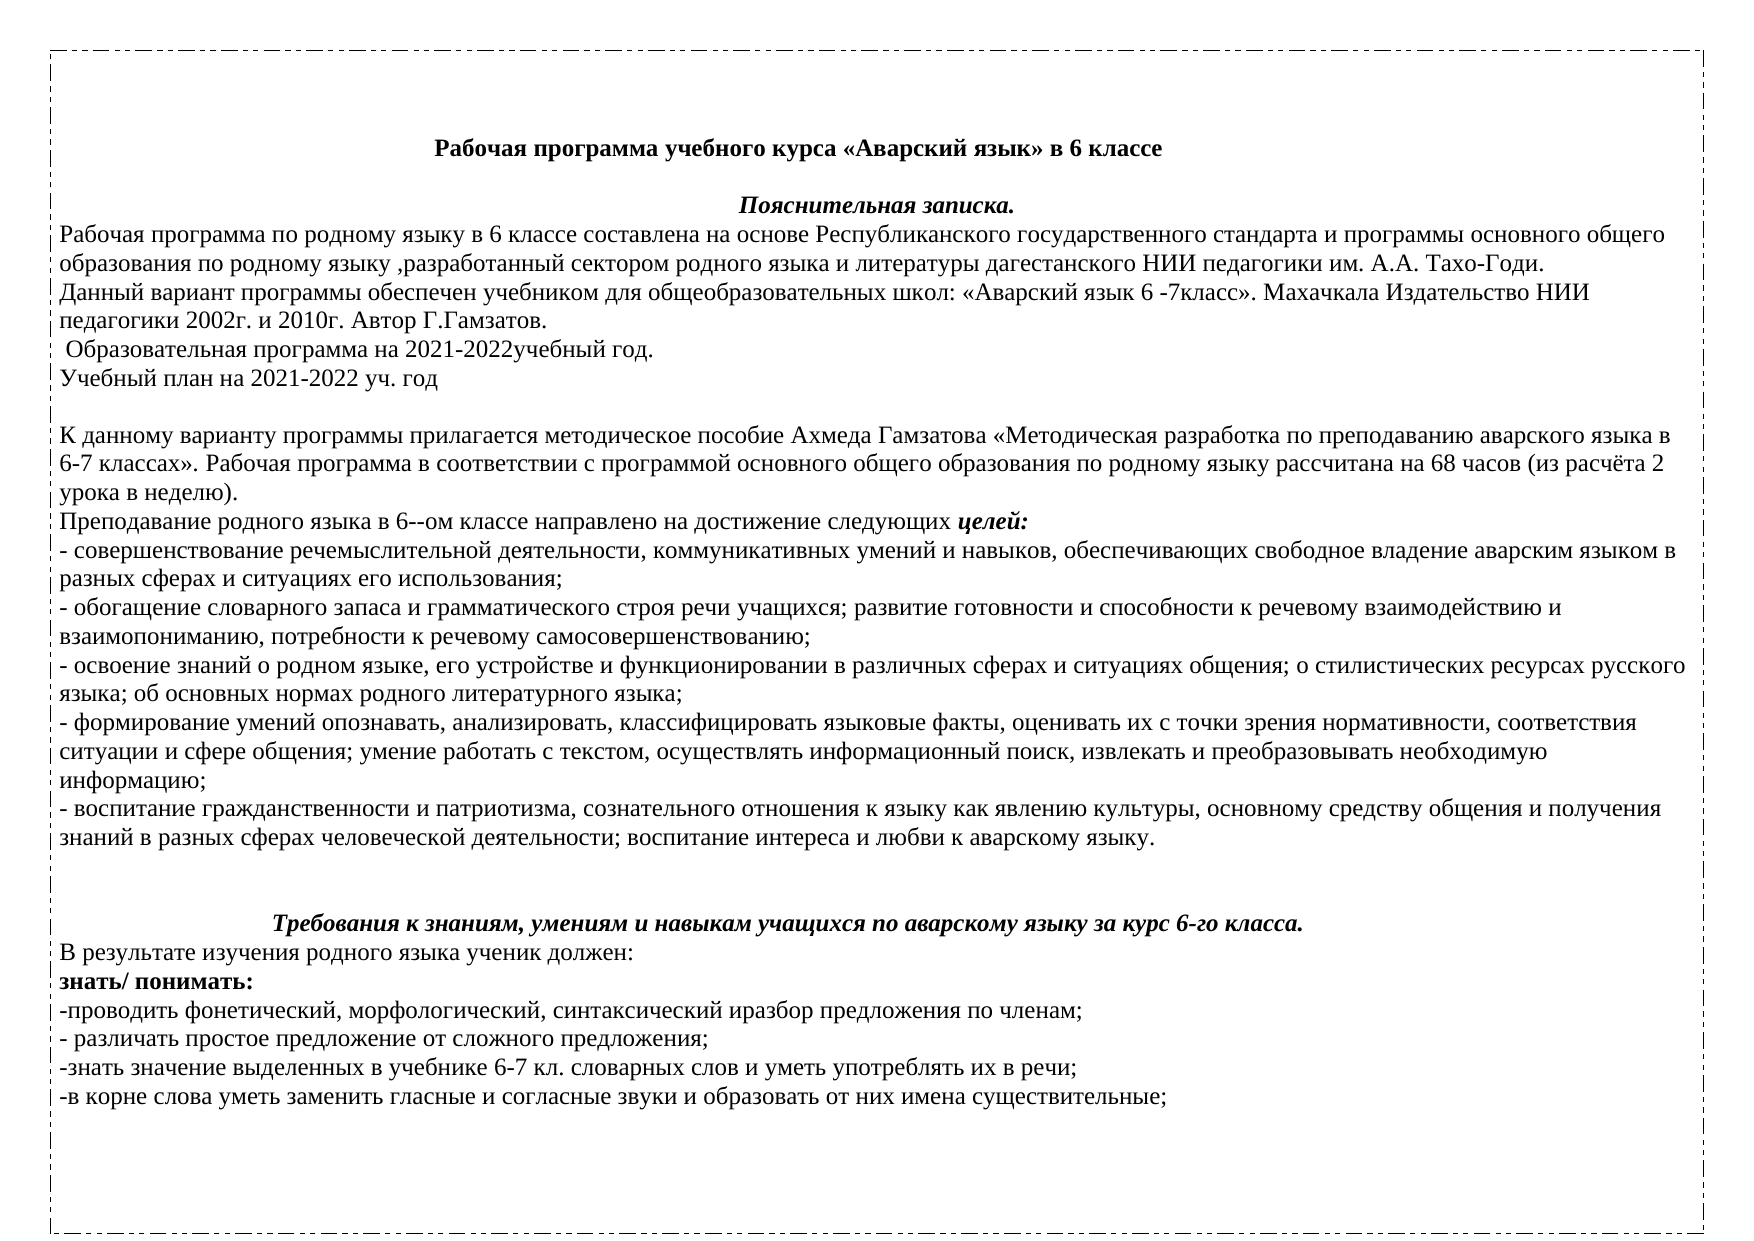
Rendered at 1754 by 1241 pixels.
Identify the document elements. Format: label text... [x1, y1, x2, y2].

text Преподавание родного языка в 6--ом классе направлено на достижение следующих целей: [59, 506, 1695, 535]
text - различать простое предложение от сложного предложения; [59, 1023, 1695, 1052]
text - формирование умений опознавать, анализировать, классифицировать языковые факты, оценивать их с точки зрения нормативности, соответствия ситуации и сфере общения; умение работать с текстом, осуществлять информационный поиск, извлекать и преобразовывать необходимую информацию; [59, 707, 1695, 793]
text Учебный план на 2021-2022 уч. год [59, 363, 1695, 420]
text знать/ понимать: [59, 966, 1695, 995]
text Требования к знаниям, умениям и навыкам учащихся по аварскому языку за курс 6-го класса. [59, 908, 1695, 937]
text Рабочая программа учебного курса «Аварский язык» в 6 классе [59, 133, 1695, 162]
text В результате изучения родного языка ученик должен: [59, 937, 1695, 966]
text Пояснительная записка. [59, 190, 1695, 219]
text - освоение знаний о родном языке, его устройстве и функционировании в различных сферах и ситуациях общения; о стилистических ресурсах русского языка; об основных нормах родного литературного языка; [59, 650, 1695, 707]
text - совершенствование речемыслительной деятельности, коммуникативных умений и навыков, обеспечивающих свободное владение аварским языком в разных сферах и ситуациях его использования; [59, 535, 1695, 592]
text - обогащение словарного запаса и грамматического строя речи учащихся; развитие готовности и способности к речевому взаимодействию и взаимопониманию, потребности к речевому самосовершенствованию; [59, 592, 1695, 650]
text Рабочая программа по родному языку в 6 классе составлена на основе Республиканского государственного стандарта и программы основного общего образования по родному языку ,разработанный сектором родного языка и литературы дагестанского НИИ педагогики им. А.А. Тахо-Годи. [59, 219, 1695, 277]
text Образовательная программа на 2021-2022учебный год. [59, 334, 1695, 363]
text -в корне слова уметь заменить гласные и согласные звуки и образовать от них имена существительные; [59, 1081, 1695, 1110]
text - воспитание гражданственности и патриотизма, сознательного отношения к языку как явлению культуры, основному средству общения и получения знаний в разных сферах человеческой деятельности; воспитание интереса и любви к аварскому языку. [59, 793, 1695, 851]
text -проводить фонетический, морфологический, синтаксический иразбор предложения по членам; [59, 995, 1695, 1023]
text К данному варианту программы прилагается методическое пособие Ахмеда Гамзатова «Методическая разработка по преподаванию аварского языка в 6-7 классах». Рабочая программа в соответствии с программой основного общего образования по родному языку рассчитана на 68 часов (из расчёта 2 урока в неделю). [59, 420, 1695, 506]
text -знать значение выделенных в учебнике 6-7 кл. словарных слов и уметь употреблять их в речи; [59, 1052, 1695, 1081]
text Данный вариант программы обеспечен учебником для общеобразовательных школ: «Аварский язык 6 -7класс». Махачкала Издательство НИИ педагогики 2002г. и 2010г. Автор Г.Гамзатов. [59, 277, 1695, 334]
